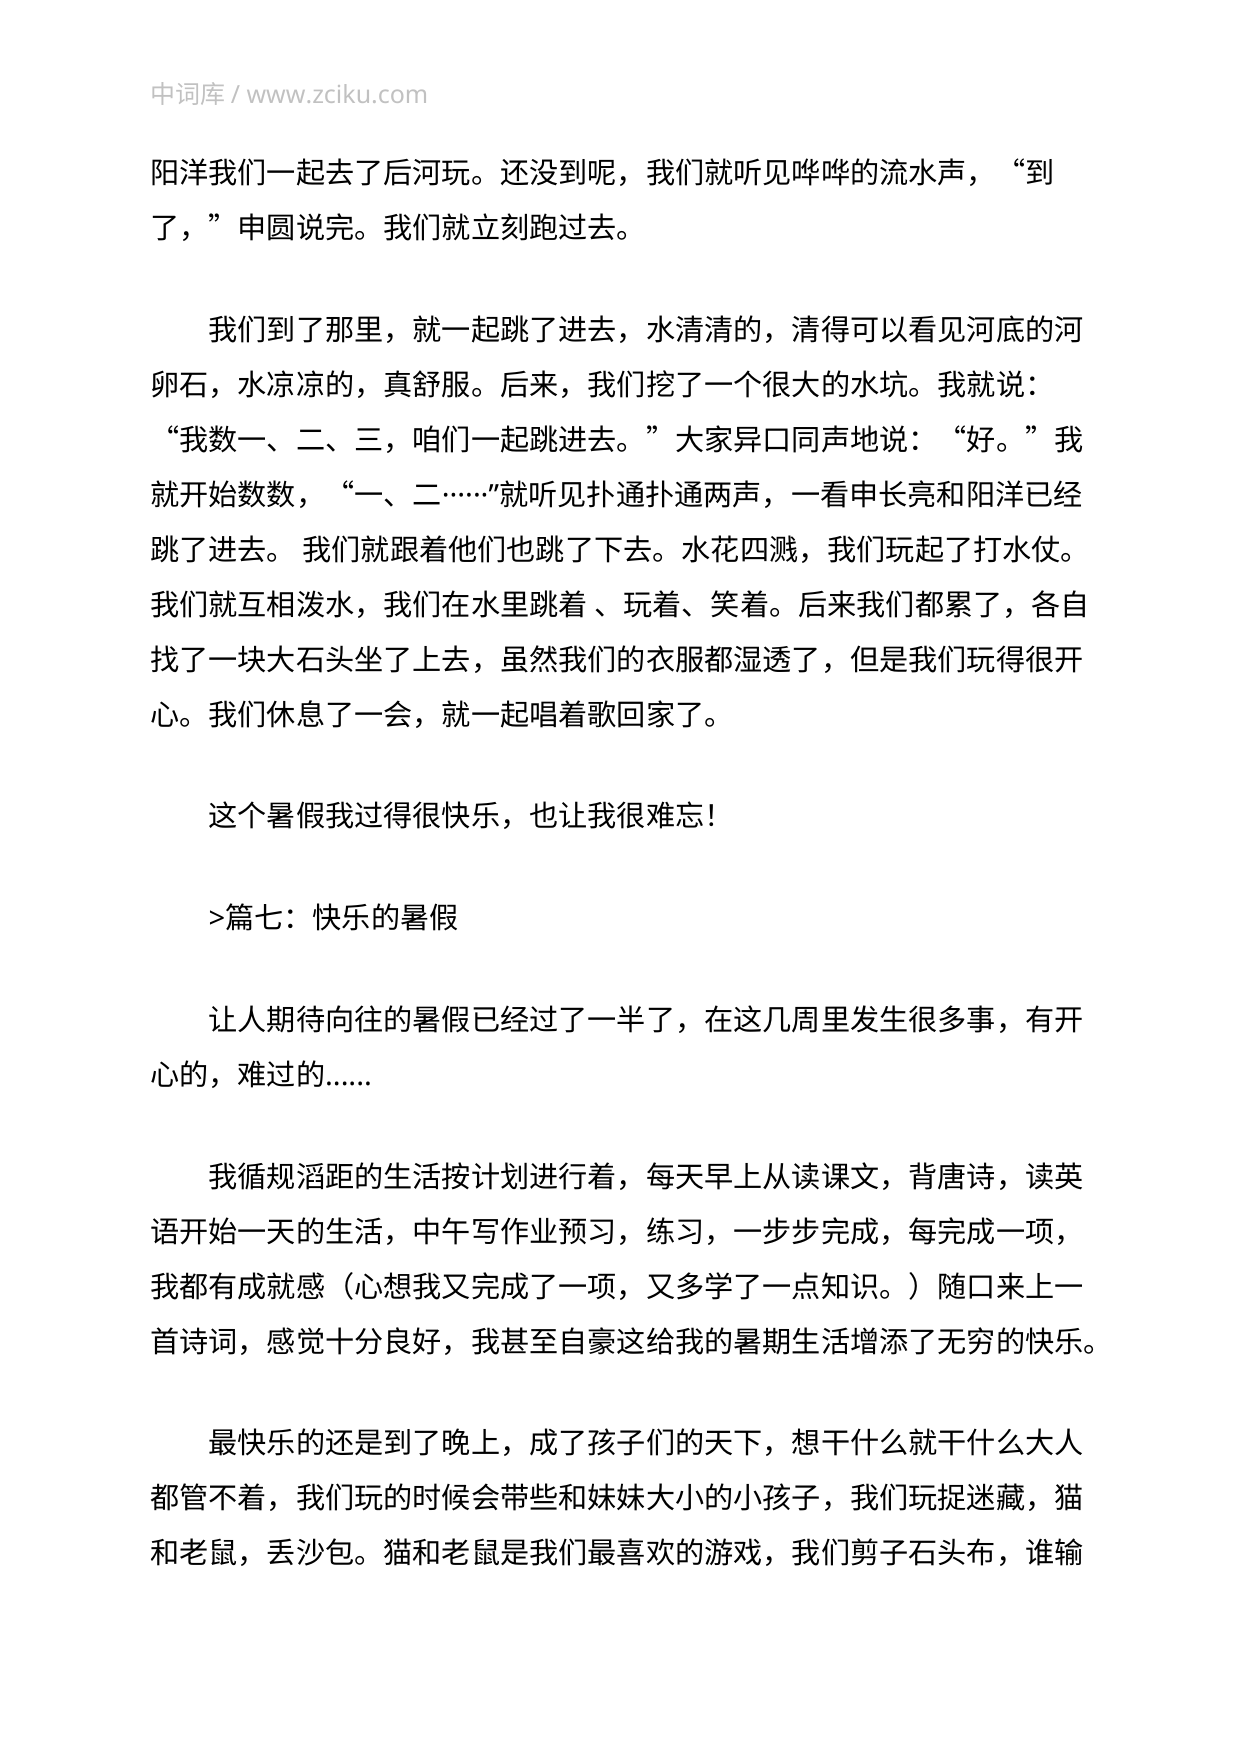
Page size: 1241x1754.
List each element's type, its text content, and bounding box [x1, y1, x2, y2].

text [150, 1420, 1090, 1572]
text >篇七：快乐的暑假 [150, 894, 1090, 937]
text 这个暑假我过得很快乐，也让我很难忘！ [150, 793, 1090, 835]
text 让人期待向往的暑假已经过了一半了，在这几周里发生很多事，有开心的，难过的...... [150, 997, 1090, 1094]
text 我们到了那里，就一起跳了进去，水清清的，清得可以看见河底的河卵石，水凉凉的，真舒服。后来，我们挖了一个很大的水坑。我就说：“我数一、二、三，咱们一起跳进去。”大家异口同声地说：“好。”我就开始数数，“一、二······”就听见扑通扑通两声，一看申长亮和阳洋已经跳了进去。 我们就跟着他们也跳了下去。水花四溅，我们玩起了打水仗。我们就互相泼水，我们在水里跳着 、玩着、笑着。后来我们都累了，各自找了一块大石头坐了上去，虽然我们的衣服都湿透了，但是我们玩得很开心。我们休息了一会，就一起唱着歌回家了。 [150, 307, 1090, 733]
text 我循规滔距的生活按计划进行着，每天早上从读课文，背唐诗，读英语开始一天的生活，中午写作业预习，练习，一步步完成，每完成一项，我都有成就感（心想我又完成了一项，又多学了一点知识。）随口来上一首诗词，感觉十分良好，我甚至自豪这给我的暑期生活增添了无穷的快乐。 [150, 1153, 1090, 1360]
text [150, 150, 1090, 247]
